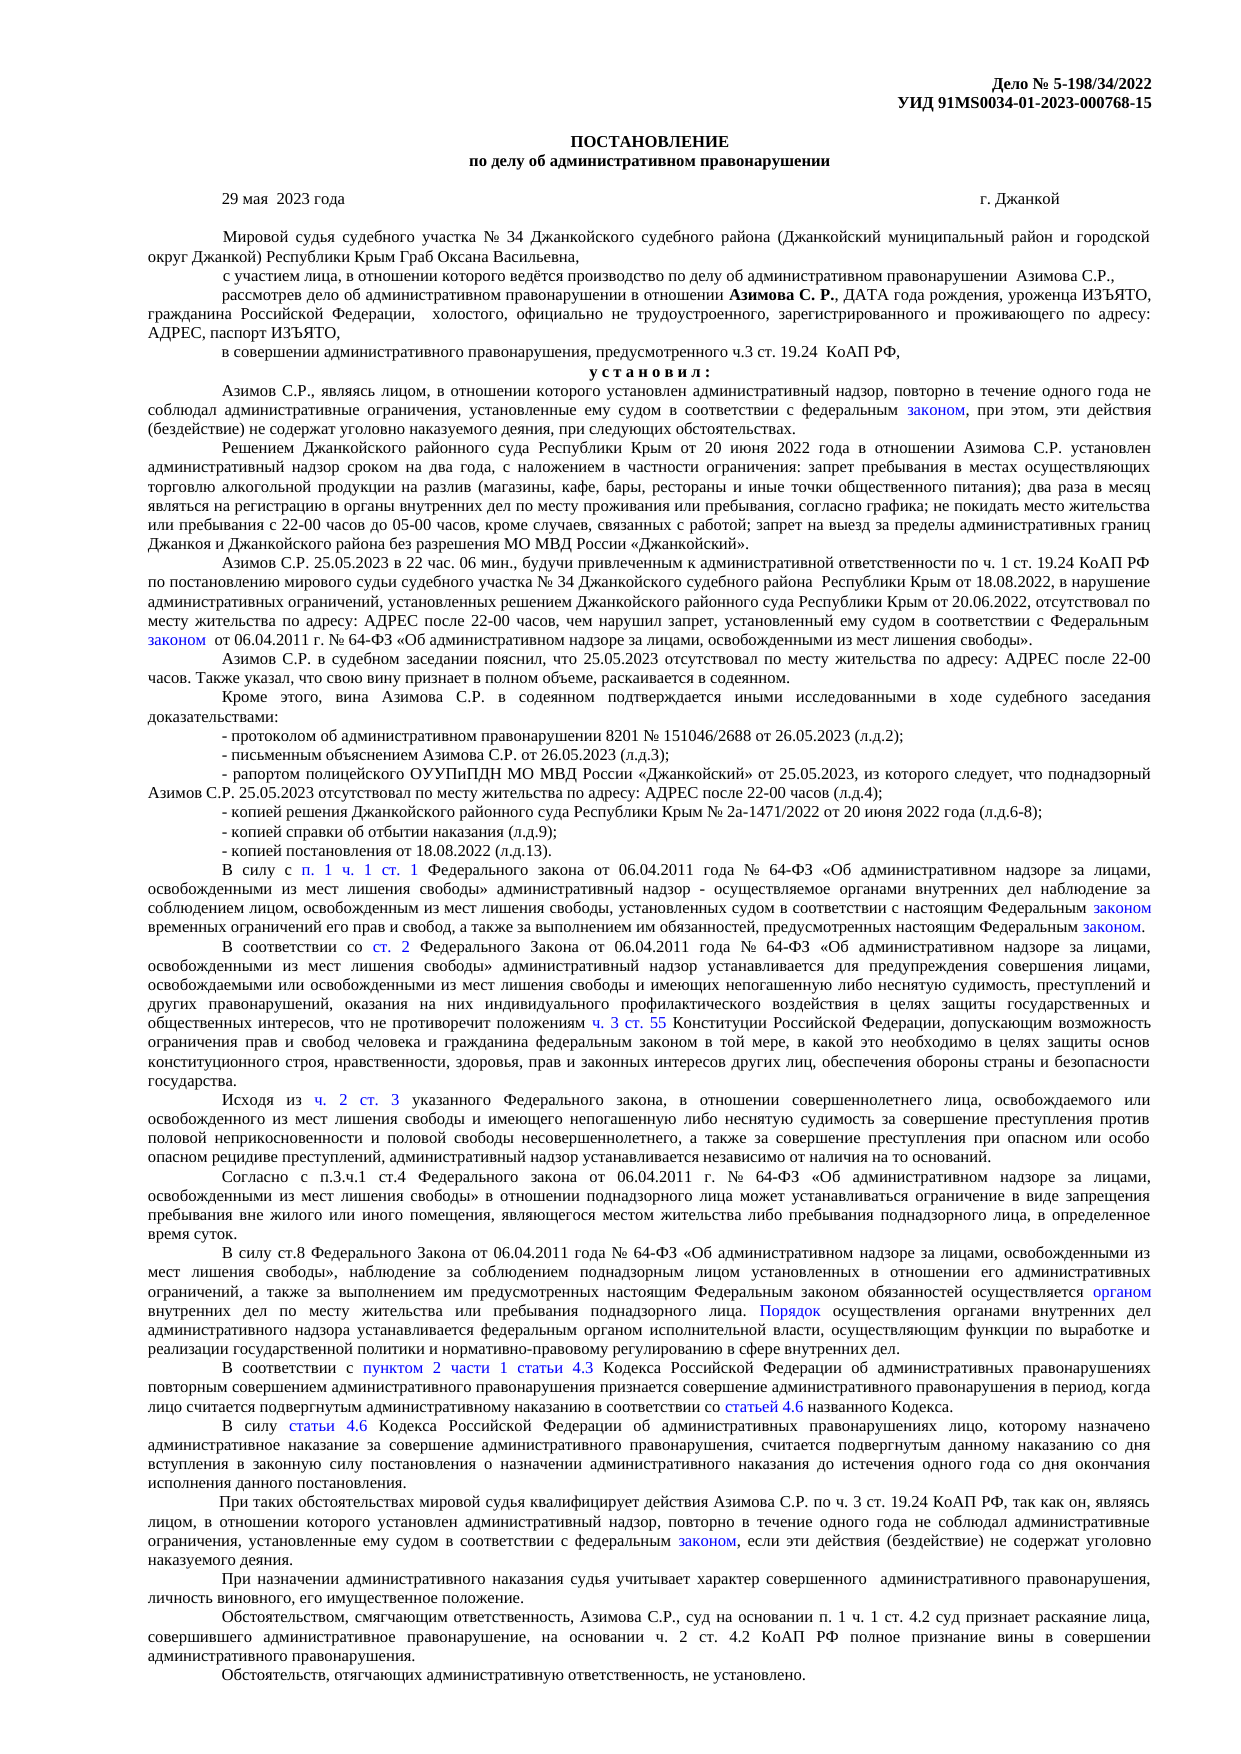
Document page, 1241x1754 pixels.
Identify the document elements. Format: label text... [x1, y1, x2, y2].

text Решением Джанкойского районного суда Республики Крым от 20 июня 2022 года в отношении Азимова С.Р. установлен административный надзор сроком на два года, с наложением в частности ограничения: запрет пребывания в местах осуществляющих торговлю алкогольной продукции на разлив (магазины, кафе, бары, рестораны и иные точки общественного питания); два раза в месяц являться на регистрацию в органы внутренних дел по месту проживания или пребывания, согласно графика; не покидать место жительства или пребывания с 22-00 часов до 05-00 часов, кроме случаев, связанных с работой; запрет на выезд за пределы административных границ Джанкоя и Джанкойского района без разрешения МО МВД России «Джанкойский». [148, 438, 1152, 553]
text Обстоятельств, отягчающих административную ответственность, не установлено. [148, 1665, 1152, 1684]
text Согласно с п.3.ч.1 ст.4 Федерального закона от 06.04.2011 г. № 64-ФЗ «Об административном надзоре за лицами, освобожденными из мест лишения свободы» в отношении поднадзорного лица может устанавливаться ограничение в виде запрещения пребывания вне жилого или иного помещения, являющегося местом жительства либо пребывания поднадзорного лица, в определенное время суток. [148, 1166, 1152, 1243]
text у с т а н о в и л : [148, 361, 1152, 381]
text - копией постановления от 18.08.2022 (л.д.13). [148, 841, 1152, 860]
text 29 мая 2023 года г. Джанкой [148, 189, 1152, 208]
text УИД 91MS0034-01-2023-000768-15 [148, 93, 1152, 112]
text Азимов С.Р. 25.05.2023 в 22 час. 06 мин., будучи привлеченным к административной ответственности по ч. 1 ст. 19.24 КоАП РФ по постановлению мирового судьи судебного участка № 34 Джанкойского судебного района Республики Крым от 18.08.2022, в нарушение административных ограничений, установленных решением Джанкойского районного суда Республики Крым от 20.06.2022, отсутствовал по месту жительства по адресу: АДРЕС после 22-00 часов, чем нарушил запрет, установленный ему судом в соответствии с Федеральным законом от 06.04.2011 г. № 64-ФЗ «Об административном надзоре за лицами, освобожденными из мест лишения свободы». [148, 553, 1152, 649]
text Азимов С.Р., являясь лицом, в отношении которого установлен административный надзор, повторно в течение одного года не соблюдал административные ограничения, установленные ему судом в соответствии с федеральным законом, при этом, эти действия (бездействие) не содержат уголовно наказуемого деяния, при следующих обстоятельствах. [148, 381, 1152, 438]
text рассмотрев дело об административном правонарушении в отношении Азимова С. Р., ДАТА года рождения, уроженца ИЗЪЯТО, гражданина Российской Федерации, холостого, официально не трудоустроенного, зарегистрированного и проживающего по адресу: АДРЕС, паспорт ИЗЪЯТО, [148, 285, 1152, 342]
text В соответствии с пунктом 2 части 1 статьи 4.3 Кодекса Российской Федерации об административных правонарушениях повторным совершением административного правонарушения признается совершение административного правонарушения в период, когда лицо считается подвергнутым административному наказанию в соответствии со статьей 4.6 названного Кодекса. [148, 1358, 1152, 1416]
text Исходя из ч. 2 ст. 3 указанного Федерального закона, в отношении совершеннолетнего лица, освобождаемого или освобожденного из мест лишения свободы и имеющего непогашенную либо неснятую судимость за совершение преступления против половой неприкосновенности и половой свободы несовершеннолетнего, а также за совершение преступления при опасном или особо опасном рецидиве преступлений, административный надзор устанавливается независимо от наличия на то оснований. [148, 1090, 1152, 1166]
text Обстоятельством, смягчающим ответственность, Азимова С.Р., суд на основании п. 1 ч. 1 ст. 4.2 суд признает раскаяние лица, совершившего административное правонарушение, на основании ч. 2 ст. 4.2 КоАП РФ полное признание вины в совершении административного правонарушения. [148, 1607, 1152, 1665]
text При таких обстоятельствах мировой судья квалифицирует действия Азимова С.Р. по ч. 3 ст. 19.24 КоАП РФ, так как он, являясь лицом, в отношении которого установлен административный надзор, повторно в течение одного года не соблюдал административные ограничения, установленные ему судом в соответствии с федеральным законом, если эти действия (бездействие) не содержат уголовно наказуемого деяния. [148, 1492, 1152, 1569]
text Кроме этого, вина Азимова С.Р. в содеянном подтверждается иными исследованными в ходе судебного заседания доказательствами: [148, 687, 1152, 726]
text по делу об административном правонарушении [148, 151, 1152, 170]
text В силу статьи 4.6 Кодекса Российской Федерации об административных правонарушениях лицо, которому назначено административное наказание за совершение административного правонарушения, считается подвергнутым данному наказанию со дня вступления в законную силу постановления о назначении административного наказания до истечения одного года со дня окончания исполнения данного постановления. [148, 1416, 1152, 1492]
text В силу с п. 1 ч. 1 ст. 1 Федерального закона от 06.04.2011 года № 64-ФЗ «Об административном надзоре за лицами, освобожденными из мест лишения свободы» административный надзор - осуществляемое органами внутренних дел наблюдение за соблюдением лицом, освобожденным из мест лишения свободы, установленных судом в соответствии с настоящим Федеральным законом временных ограничений его прав и свобод, а также за выполнением им обязанностей, предусмотренных настоящим Федеральным законом. [148, 860, 1152, 936]
text с участием лица, в отношении которого ведётся производство по делу об административном правонарушении Азимова С.Р., [148, 266, 1152, 285]
text Мировой судья судебного участка № 34 Джанкойского судебного района (Джанкойский муниципальный район и городской округ Джанкой) Республики Крым Граб Оксана Васильевна, [148, 227, 1152, 266]
text В силу ст.8 Федерального Закона от 06.04.2011 года № 64-ФЗ «Об административном надзоре за лицами, освобожденными из мест лишения свободы», наблюдение за соблюдением поднадзорным лицом установленных в отношении его административных ограничений, а также за выполнением им предусмотренных настоящим Федеральным законом обязанностей осуществляется органом внутренних дел по месту жительства или пребывания поднадзорного лица. Порядок осуществления органами внутренних дел административного надзора устанавливается федеральным органом исполнительной власти, осуществляющим функции по выработке и реализации государственной политики и нормативно-правовому регулированию в сфере внутренних дел. [148, 1243, 1152, 1358]
text При назначении административного наказания судья учитывает характер совершенного административного правонарушения, личность виновного, его имущественное положение. [148, 1569, 1152, 1607]
text - рапортом полицейского ОУУПиПДН МО МВД России «Джанкойский» от 25.05.2023, из которого следует, что поднадзорный Азимов С.Р. 25.05.2023 отсутствовал по месту жительства по адресу: АДРЕС после 22-00 часов (л.д.4); [148, 764, 1152, 802]
text ПОСТАНОВЛЕНИЕ [148, 131, 1152, 151]
text - протоколом об административном правонарушении 8201 № 151046/2688 от 26.05.2023 (л.д.2); [148, 726, 1152, 745]
text - копией справки об отбытии наказания (л.д.9); [148, 821, 1152, 841]
text Азимов С.Р. в судебном заседании пояснил, что 25.05.2023 отсутствовал по месту жительства по адресу: АДРЕС после 22-00 часов. Также указал, что свою вину признает в полном объеме, раскаивается в содеянном. [148, 649, 1152, 687]
text В соответствии со ст. 2 Федерального Закона от 06.04.2011 года № 64-ФЗ «Об административном надзоре за лицами, освобожденными из мест лишения свободы» административный надзор устанавливается для предупреждения совершения лицами, освобождаемыми или освобожденными из мест лишения свободы и имеющих непогашенную либо неснятую судимость, преступлений и других правонарушений, оказания на них индивидуального профилактического воздействия в целях защиты государственных и общественных интересов, что не противоречит положениям ч. 3 ст. 55 Конституции Российской Федерации, допускающим возможность ограничения прав и свобод человека и гражданина федеральным законом в той мере, в какой это необходимо в целях защиты основ конституционного строя, нравственности, здоровья, прав и законных интересов других лиц, обеспечения обороны страны и безопасности государства. [148, 936, 1152, 1090]
text - письменным объяснением Азимова С.Р. от 26.05.2023 (л.д.3); [148, 745, 1152, 764]
text в совершении административного правонарушения, предусмотренного ч.3 ст. 19.24 КоАП РФ, [148, 342, 1152, 361]
text - копией решения Джанкойского районного суда Республики Крым № 2а-1471/2022 от 20 июня 2022 года (л.д.6-8); [148, 802, 1152, 821]
text Дело № 5-198/34/2022 [148, 74, 1152, 93]
